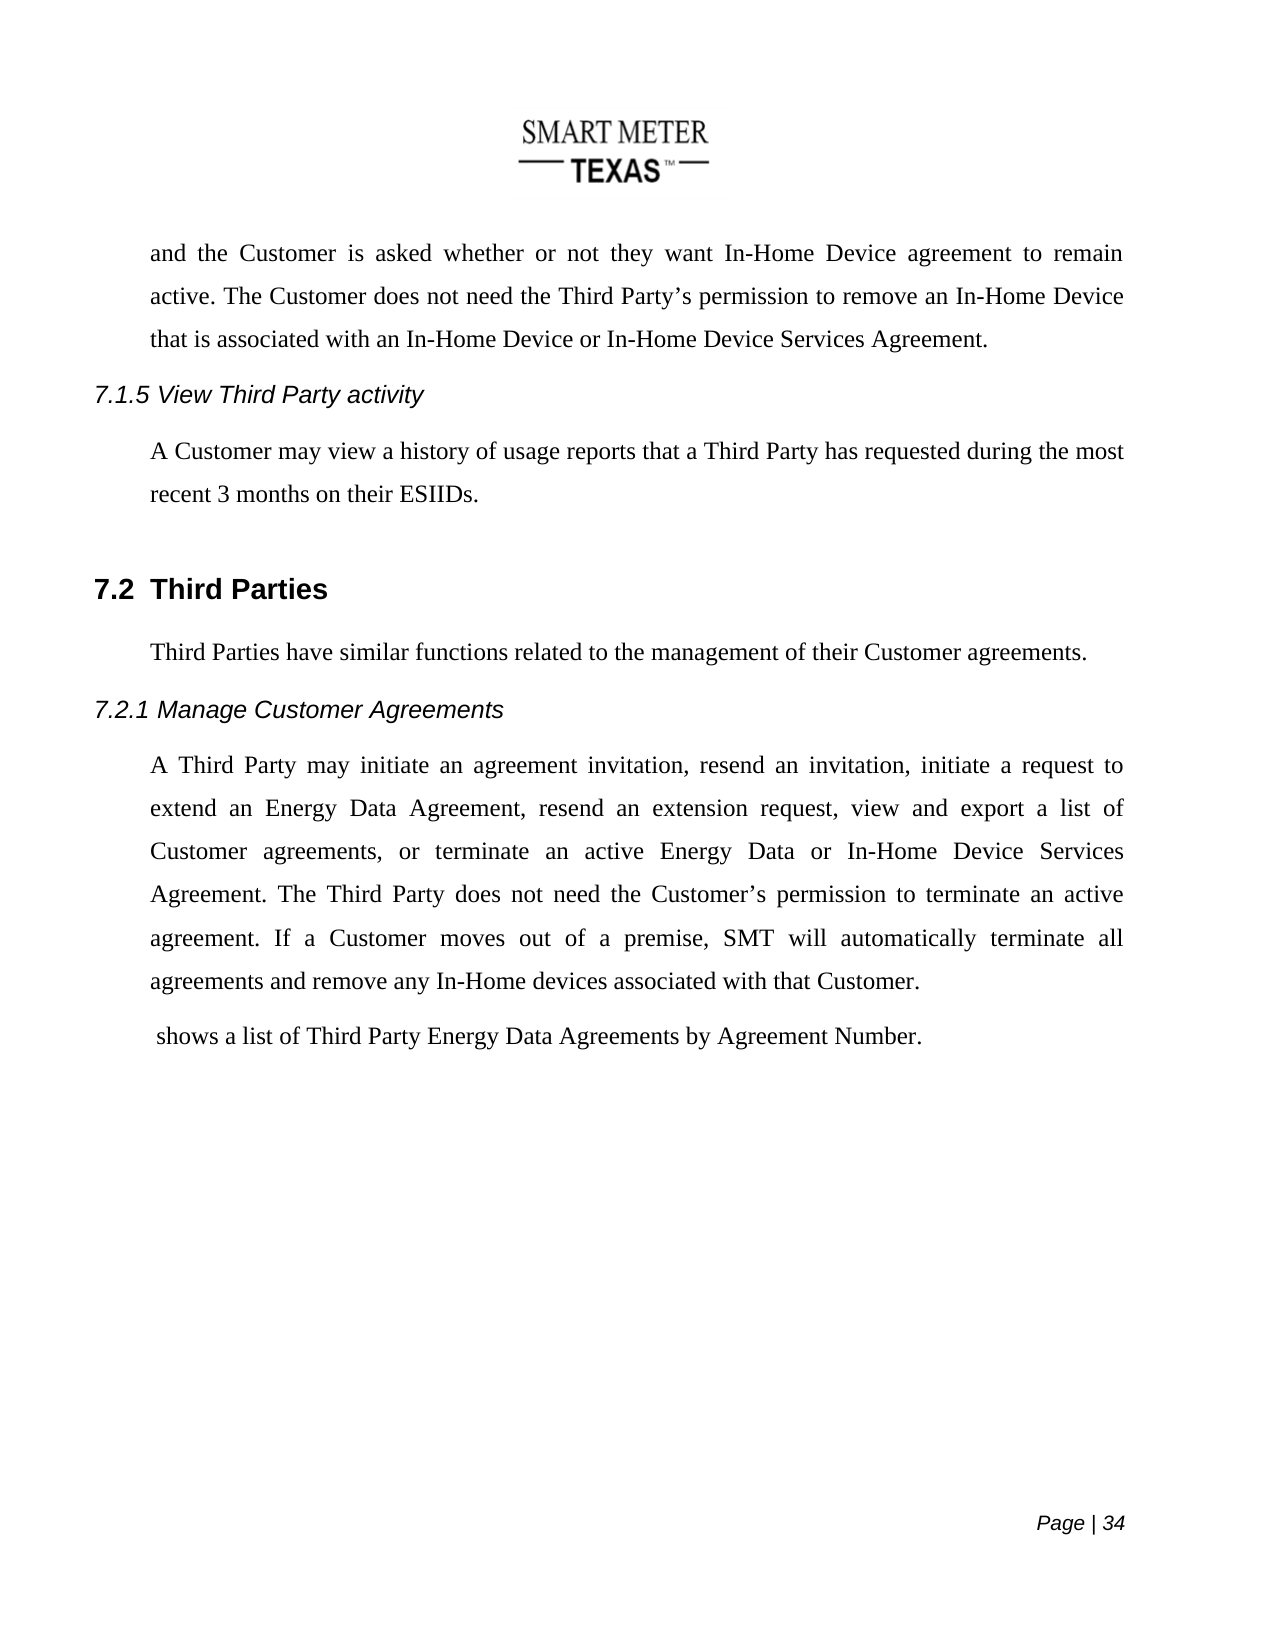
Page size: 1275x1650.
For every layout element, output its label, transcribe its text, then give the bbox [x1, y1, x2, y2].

text A Third Party may initiate an agreement invitation, resend an invitation, initiate a request to extend an Energy Data Agreement, resend an extension request, view and export a list of Customer agreements, or terminate an active Energy Data or In-Home Device Services Agreement. The Third Party does not need the Customer’s permission to terminate an active agreement. If a Customer moves out of a premise, SMT will automatically terminate all agreements and remove any In-Home devices associated with that Customer. [150, 750, 1125, 994]
subtitle Manage Customer Agreements [94, 694, 1125, 723]
picture [507, 107, 731, 200]
text Figure 8 shows a list of Third Party Energy Data Agreements by Agreement Number. [150, 1021, 1125, 1050]
text A Customer may view a history of usage reports that a Third Party has requested during the most recent 3 months on their ESIIDs. [150, 436, 1125, 508]
subtitle View Third Party activity [94, 380, 1125, 409]
subtitle Third Parties [94, 572, 1125, 606]
text Third Parties have similar functions related to the management of their Customer agreements. [150, 637, 1125, 666]
